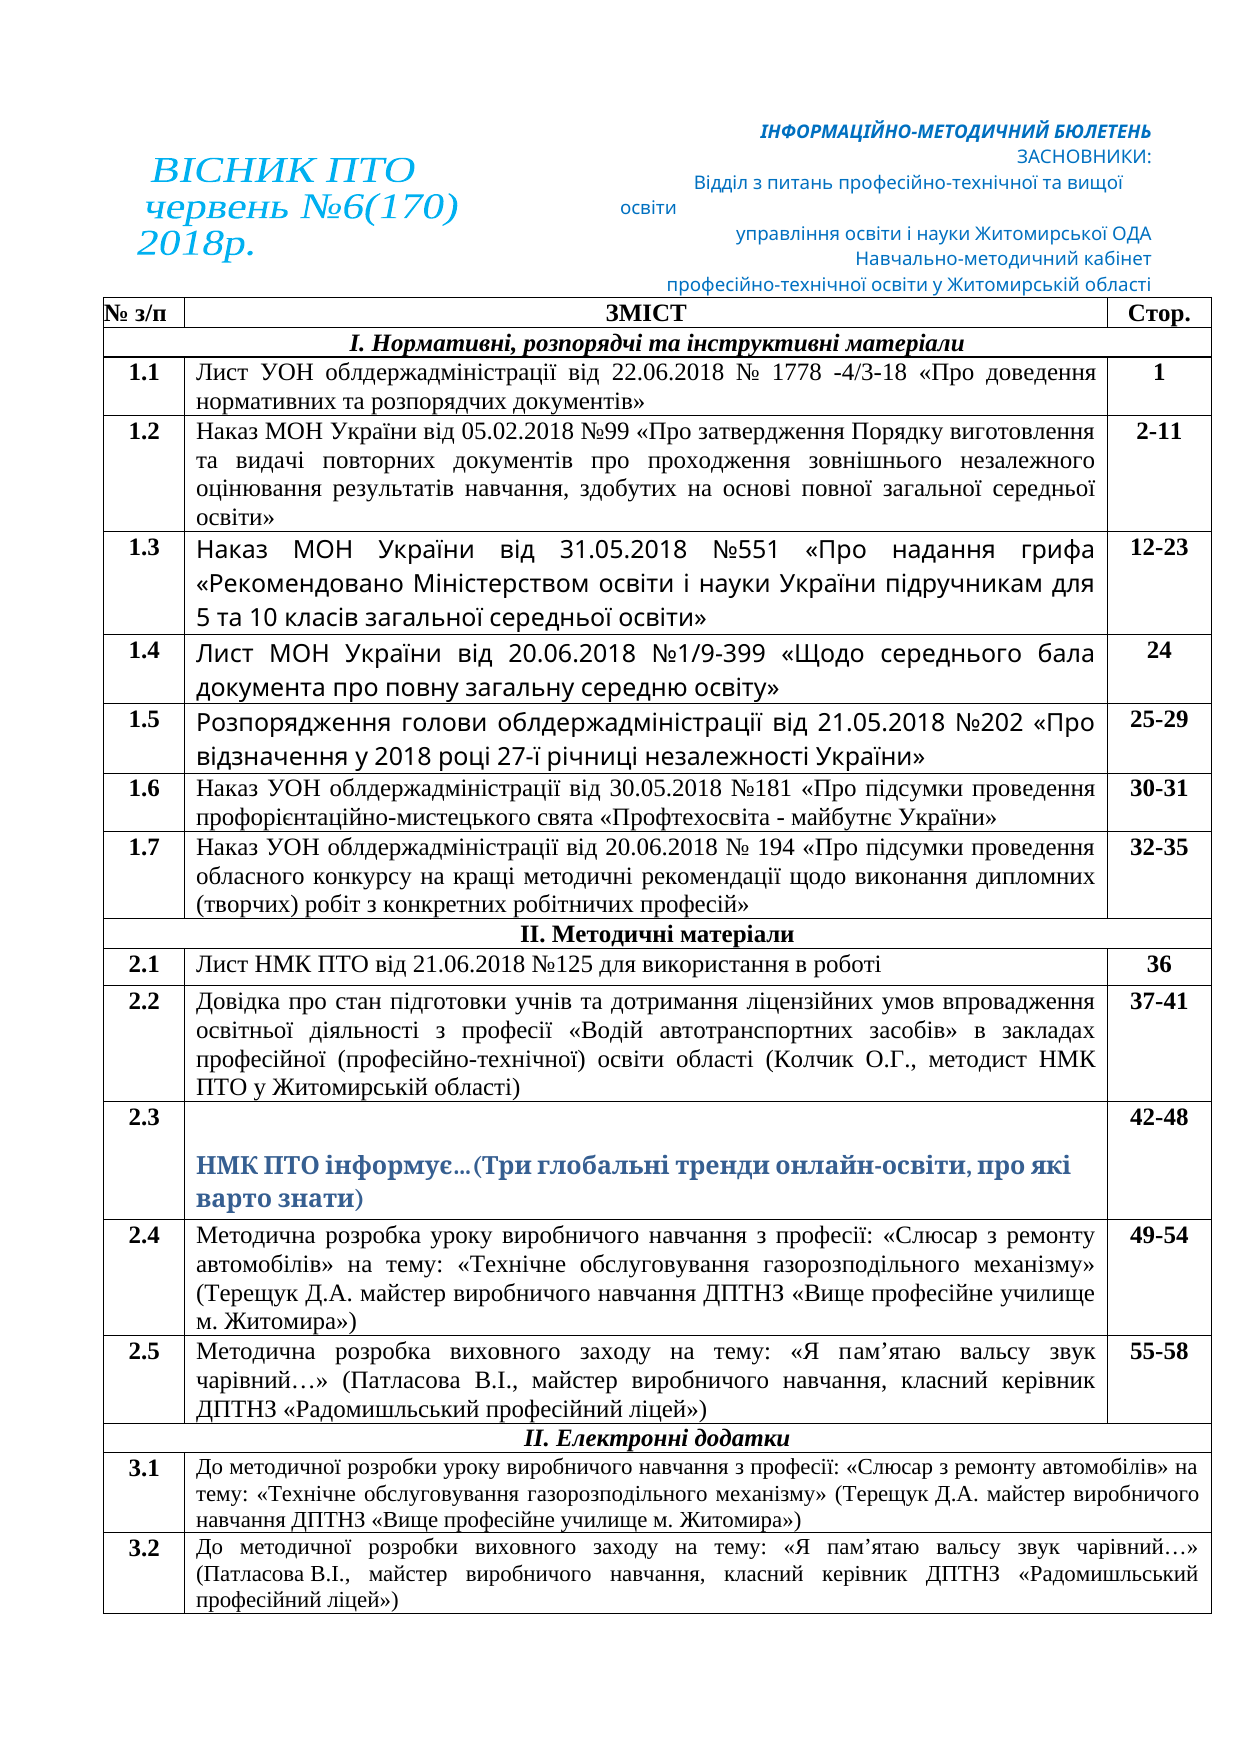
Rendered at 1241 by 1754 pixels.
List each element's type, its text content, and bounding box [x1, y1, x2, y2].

table_cell 37-41 [1108, 986, 1211, 1101]
table_cell 12-23 [1108, 532, 1211, 634]
table_cell 1.3 [104, 532, 184, 634]
text ЗАСНОВНИКИ: [915, 144, 1152, 169]
table_cell Довідка про стан підготовки учнів та дотримання ліцензійних умов впровадження освітньої діяльності з професії «Водій автотранспортних засобів» в закладах професійної (професійно-технічної) освіти області (Колчик О.Г., методист НМК ПТО у Житомирській області) [185, 986, 1107, 1101]
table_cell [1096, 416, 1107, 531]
table_cell 1.2 [104, 416, 184, 531]
table_cell ІІ. Електронні додатки [104, 1424, 1211, 1452]
table_cell Наказ МОН України від 31.05.2018 №551 «Про надання грифа «Рекомендовано Міністерством освіти і науки України підручникам для 5 та 10 класів загальної середньої освіти» [185, 532, 1107, 634]
table_cell 2.4 [104, 1220, 184, 1335]
table_cell 1 [1108, 358, 1211, 415]
table_cell 1.7 [104, 832, 184, 918]
table_cell 49-54 [1108, 1220, 1211, 1335]
text Відділ з питань професійно-технічної та вищої освіти [620, 169, 1152, 220]
table_cell ІІ. Методичні матеріали [104, 919, 1211, 948]
table_cell До методичної розробки виховного заходу на тему: «Я пам’ятаю вальсу звук чарівний…» (Патласова В.І., майстер виробничого навчання, класний керівник ДПТНЗ «Радомишльський професійний ліцей») [185, 1533, 1211, 1612]
table_header Стор. [1108, 298, 1211, 327]
table_cell Розпорядження голови облдержадміністрації від 21.05.2018 №202 «Про відзначення у 2018 році 27-ї річниці незалежності України» [185, 704, 1107, 772]
table_cell 55-58 [1108, 1336, 1211, 1422]
table_cell І. Нормативні, розпорядчі та інструктивні матеріали [104, 328, 1211, 356]
table_header № з/п [104, 298, 184, 327]
table_cell 1.5 [104, 704, 184, 772]
table_header ЗМІСТ [185, 298, 1107, 327]
table_cell 2.3 [104, 1102, 184, 1219]
text інформаційно-методичний бюлетень [177, 118, 1152, 144]
table_cell 25-29 [1108, 704, 1211, 772]
table_cell 2.5 [104, 1336, 184, 1422]
table_cell Лист НМК ПТО від 21.06.2018 №125 для використання в роботі [185, 949, 1107, 985]
table_cell 1.6 [104, 774, 184, 831]
text професійно-технічної освіти у Житомирській області [177, 271, 1152, 297]
table_cell Наказ УОН облдержадміністрації від 20.06.2018 № 194 «Про підсумки проведення обласного конкурсу на кращі методичні рекомендації щодо виконання дипломних (творчих) робіт з конкретних робітничих професій» [185, 832, 1107, 918]
table_cell Методична розробка виховного заходу на тему: «Я пам’ятаю вальсу звук чарівний…» (Патласова В.І., майстер виробничого навчання, класний керівник ДПТНЗ «Радомишльський професійний ліцей») [185, 1336, 1107, 1422]
table_cell Лист МОН України від 20.06.2018 №1/9-399 «Щодо середнього бала документа про повну загальну середню освіту» [185, 635, 1107, 703]
table_cell 36 [1108, 949, 1211, 985]
table_cell 24 [1108, 635, 1211, 703]
table_cell 32-35 [1108, 832, 1211, 918]
table_cell 2-11 [1108, 416, 1211, 531]
table_cell 3.2 [104, 1533, 184, 1612]
table_cell До методичної розробки уроку виробничого навчання з професії: «Слюсар з ремонту автомобілів» на тему: «Технічне обслуговування газорозподільного механізму» (Терещук Д.А. майстер виробничого навчання ДПТНЗ «Вище професійне училище м. Житомира») [185, 1453, 1211, 1532]
table_cell Наказ УОН облдержадміністрації від 30.05.2018 №181 «Про підсумки проведення профорієнтаційно-мистецького свята «Профтехосвіта - майбутнє України» [185, 774, 1107, 831]
table_cell 42-48 [1108, 1102, 1211, 1219]
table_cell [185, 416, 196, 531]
table_cell 2.1 [104, 949, 184, 985]
table_cell 2.2 [104, 986, 184, 1101]
table_cell Методична розробка уроку виробничого навчання з професії: «Слюсар з ремонту автомобілів» на тему: «Технічне обслуговування газорозподільного механізму» (Терещук Д.А. майстер виробничого навчання ДПТНЗ «Вище професійне училище м. Житомира») [185, 1220, 1107, 1335]
table_cell 3.1 [104, 1453, 184, 1532]
text управління освіти і науки Житомирської ОДА [723, 220, 1152, 246]
table_cell 1.1 [104, 358, 184, 415]
table_cell 1.4 [104, 635, 184, 703]
table_cell Лист УОН облдержадміністрації від 22.06.2018 № 1778 -4/3-18 «Про доведення нормативних та розпорядчих документів» [185, 358, 1107, 415]
table_cell 30-31 [1108, 774, 1211, 831]
table_cell НМК ПТО інформує…(Три глобальні тренди онлайн-освіти, про які варто знати) [185, 1102, 1107, 1219]
text Навчально-методичний кабінет [177, 246, 1152, 271]
